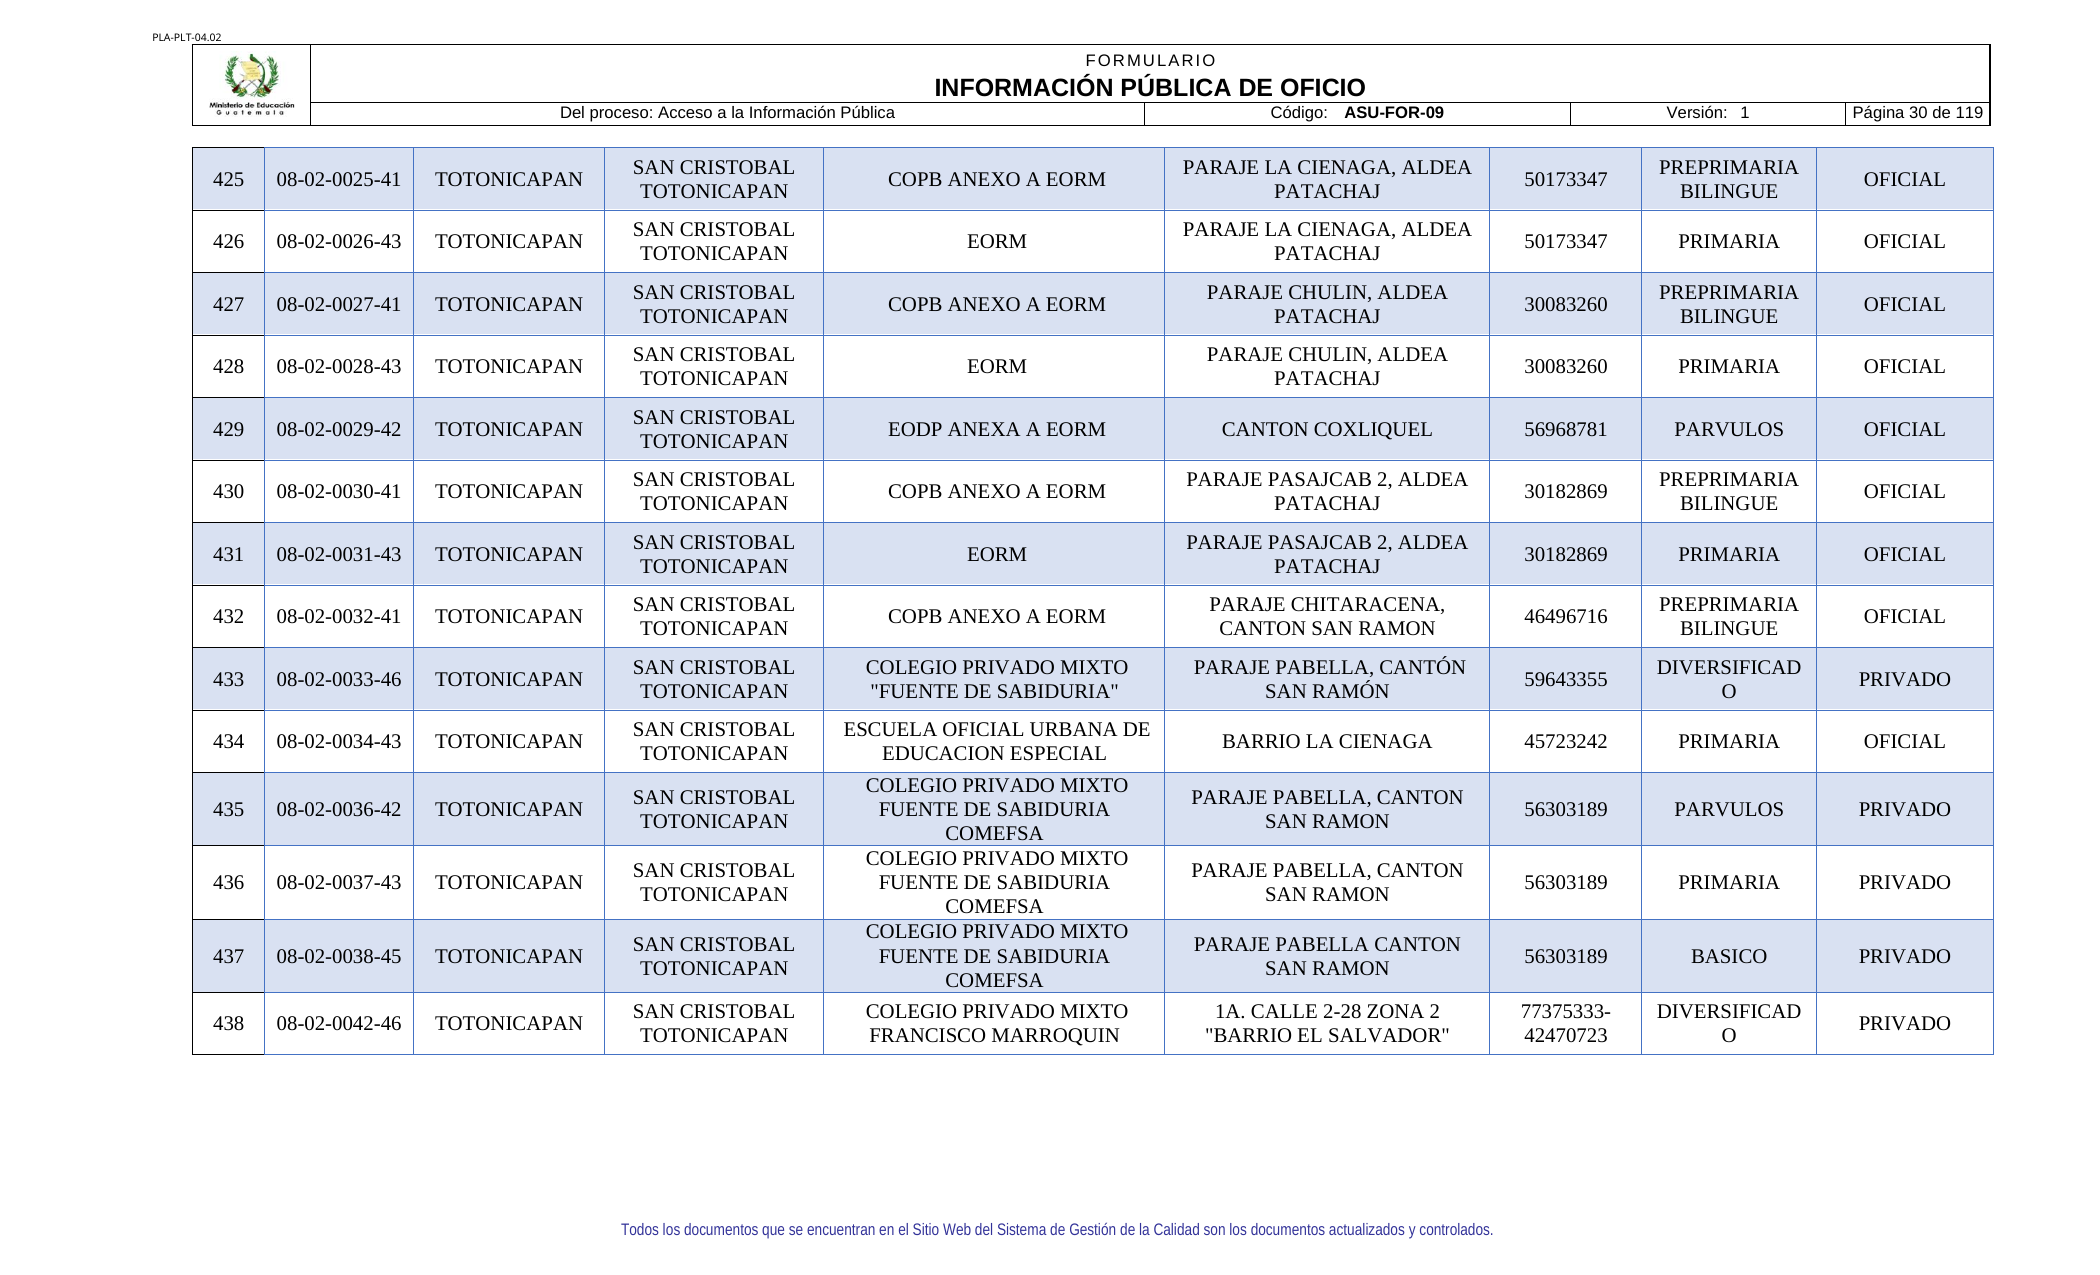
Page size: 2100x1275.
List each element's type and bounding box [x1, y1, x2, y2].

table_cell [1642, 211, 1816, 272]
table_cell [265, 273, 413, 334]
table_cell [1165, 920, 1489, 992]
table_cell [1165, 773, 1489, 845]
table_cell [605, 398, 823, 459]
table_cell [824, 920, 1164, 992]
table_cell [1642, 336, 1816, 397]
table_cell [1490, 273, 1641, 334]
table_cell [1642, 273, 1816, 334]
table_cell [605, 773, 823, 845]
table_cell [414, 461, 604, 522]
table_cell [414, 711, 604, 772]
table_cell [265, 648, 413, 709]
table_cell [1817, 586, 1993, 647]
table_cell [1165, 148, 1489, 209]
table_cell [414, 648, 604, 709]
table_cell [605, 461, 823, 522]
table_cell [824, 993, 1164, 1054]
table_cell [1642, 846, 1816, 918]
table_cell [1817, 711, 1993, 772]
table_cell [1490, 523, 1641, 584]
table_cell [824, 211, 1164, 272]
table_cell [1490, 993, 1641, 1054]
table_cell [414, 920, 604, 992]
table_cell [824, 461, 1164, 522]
picture [208, 51, 295, 117]
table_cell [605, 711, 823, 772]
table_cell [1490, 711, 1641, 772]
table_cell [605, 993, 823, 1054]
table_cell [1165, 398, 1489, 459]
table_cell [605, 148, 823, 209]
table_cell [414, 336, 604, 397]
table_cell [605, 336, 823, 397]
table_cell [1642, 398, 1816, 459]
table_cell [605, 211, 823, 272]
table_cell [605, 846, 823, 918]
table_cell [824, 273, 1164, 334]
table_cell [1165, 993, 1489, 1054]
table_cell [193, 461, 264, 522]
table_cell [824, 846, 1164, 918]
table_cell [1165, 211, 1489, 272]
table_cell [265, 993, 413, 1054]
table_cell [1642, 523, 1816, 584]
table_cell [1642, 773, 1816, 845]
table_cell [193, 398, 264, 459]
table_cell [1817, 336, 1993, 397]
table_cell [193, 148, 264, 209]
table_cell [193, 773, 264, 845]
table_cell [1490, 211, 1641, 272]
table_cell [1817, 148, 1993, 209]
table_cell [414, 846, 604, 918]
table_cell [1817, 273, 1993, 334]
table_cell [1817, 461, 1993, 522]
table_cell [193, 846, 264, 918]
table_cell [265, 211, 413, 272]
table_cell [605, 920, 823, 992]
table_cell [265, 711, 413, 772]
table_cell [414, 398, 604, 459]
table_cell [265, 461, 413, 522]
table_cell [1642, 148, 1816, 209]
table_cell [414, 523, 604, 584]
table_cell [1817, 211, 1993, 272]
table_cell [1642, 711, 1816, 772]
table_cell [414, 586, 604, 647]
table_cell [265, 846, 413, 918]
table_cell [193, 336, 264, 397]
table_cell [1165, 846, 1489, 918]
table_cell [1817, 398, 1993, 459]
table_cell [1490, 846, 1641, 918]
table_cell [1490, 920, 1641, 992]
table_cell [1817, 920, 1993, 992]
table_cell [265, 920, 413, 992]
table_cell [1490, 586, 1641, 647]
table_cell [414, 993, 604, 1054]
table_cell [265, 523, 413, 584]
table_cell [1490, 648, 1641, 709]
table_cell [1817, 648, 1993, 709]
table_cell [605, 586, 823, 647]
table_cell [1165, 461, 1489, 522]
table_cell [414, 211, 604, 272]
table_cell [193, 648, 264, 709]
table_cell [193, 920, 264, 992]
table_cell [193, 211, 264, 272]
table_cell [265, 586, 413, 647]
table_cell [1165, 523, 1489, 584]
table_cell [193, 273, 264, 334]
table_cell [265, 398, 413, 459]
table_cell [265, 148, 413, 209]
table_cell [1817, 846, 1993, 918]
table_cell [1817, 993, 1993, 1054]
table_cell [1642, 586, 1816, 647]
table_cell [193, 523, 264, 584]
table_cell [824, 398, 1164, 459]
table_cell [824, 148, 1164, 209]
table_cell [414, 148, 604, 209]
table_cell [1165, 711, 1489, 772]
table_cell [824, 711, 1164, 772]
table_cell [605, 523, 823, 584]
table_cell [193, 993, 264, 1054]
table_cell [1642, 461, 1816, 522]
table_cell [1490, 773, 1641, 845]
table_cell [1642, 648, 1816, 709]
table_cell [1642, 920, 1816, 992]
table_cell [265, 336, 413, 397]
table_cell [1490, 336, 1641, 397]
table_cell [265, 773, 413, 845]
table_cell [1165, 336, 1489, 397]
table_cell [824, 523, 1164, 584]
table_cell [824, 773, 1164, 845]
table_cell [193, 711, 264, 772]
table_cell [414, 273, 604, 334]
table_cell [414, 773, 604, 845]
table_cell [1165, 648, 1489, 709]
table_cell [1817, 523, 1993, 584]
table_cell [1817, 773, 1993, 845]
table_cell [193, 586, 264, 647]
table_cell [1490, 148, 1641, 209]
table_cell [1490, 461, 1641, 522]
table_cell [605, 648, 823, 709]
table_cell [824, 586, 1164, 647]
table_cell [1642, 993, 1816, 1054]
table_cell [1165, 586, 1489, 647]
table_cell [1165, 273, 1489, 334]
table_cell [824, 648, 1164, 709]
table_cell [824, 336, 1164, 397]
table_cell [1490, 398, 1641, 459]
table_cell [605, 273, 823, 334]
